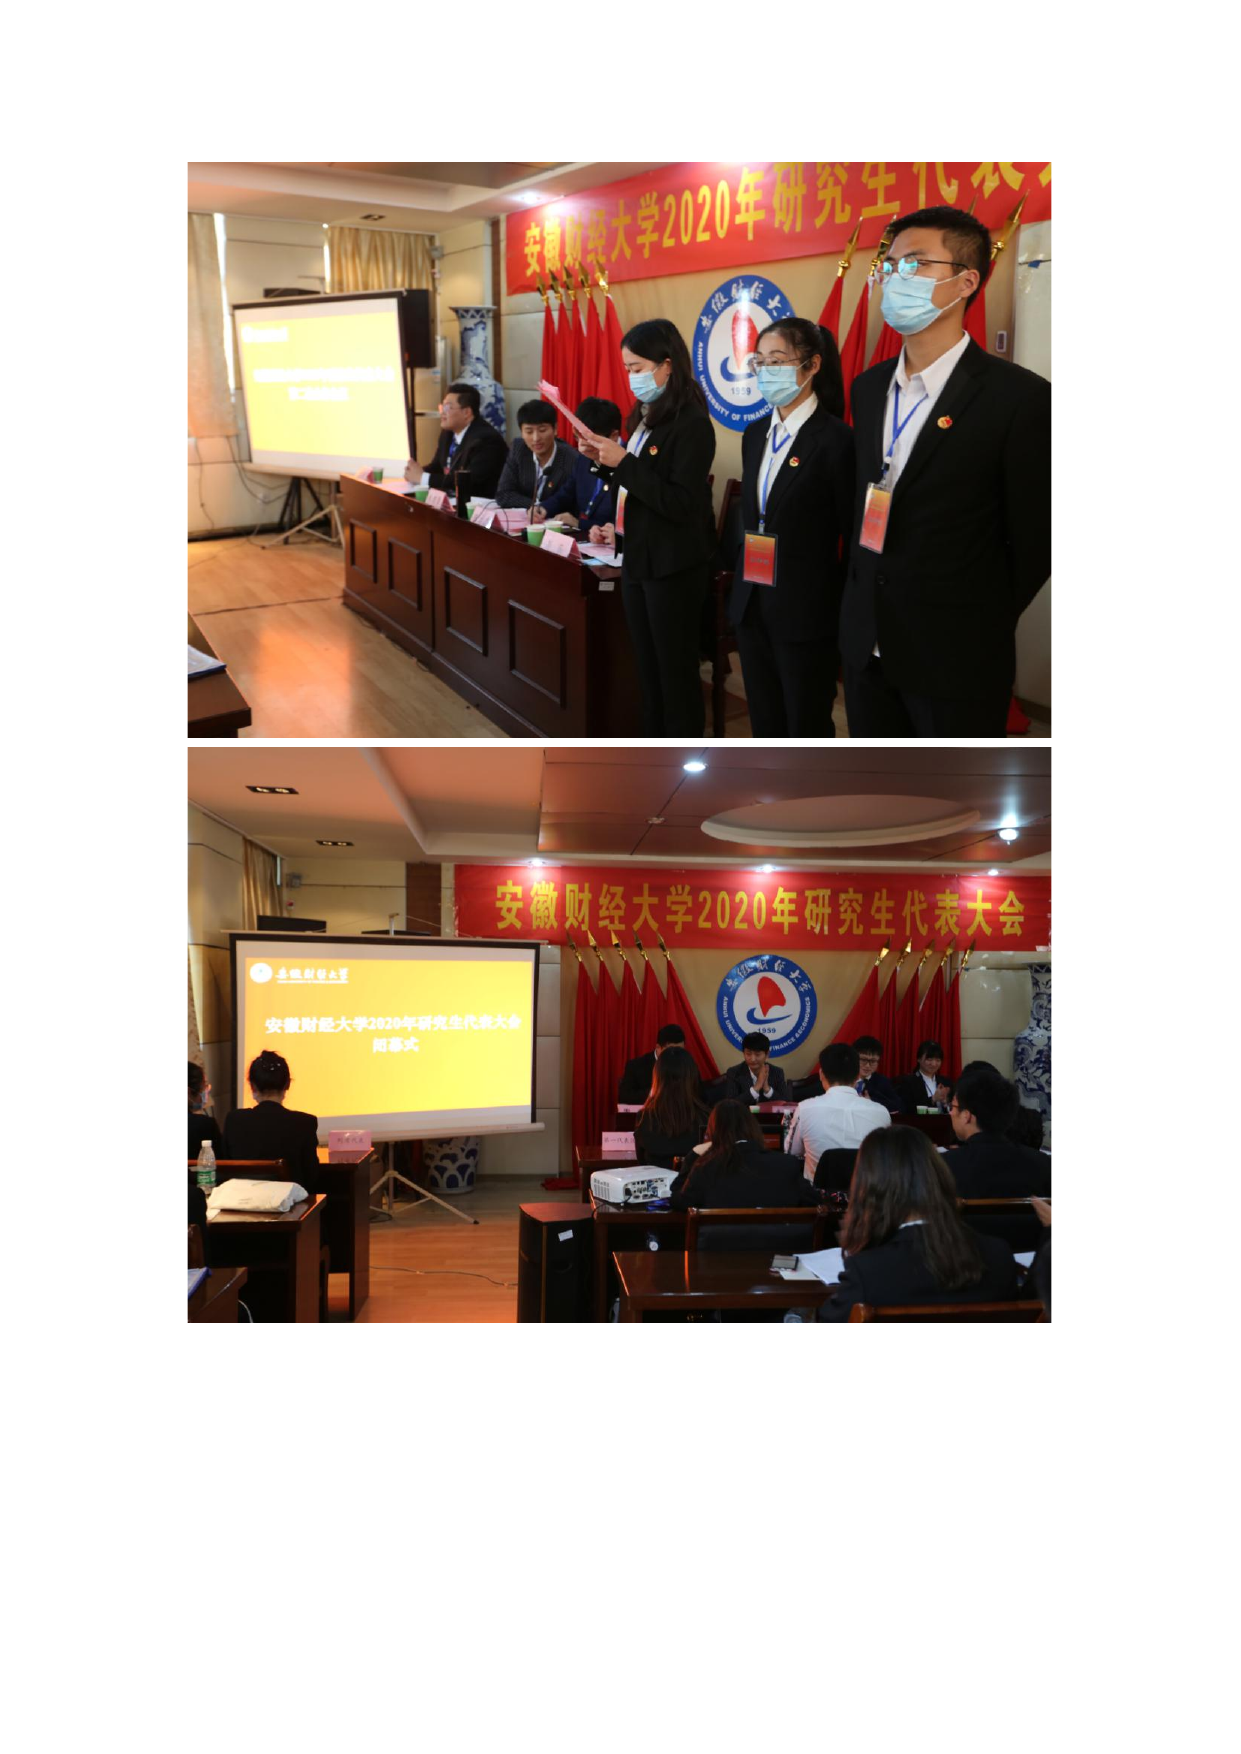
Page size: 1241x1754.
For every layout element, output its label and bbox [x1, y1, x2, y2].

picture [187, 747, 1052, 1323]
picture [187, 162, 1052, 738]
